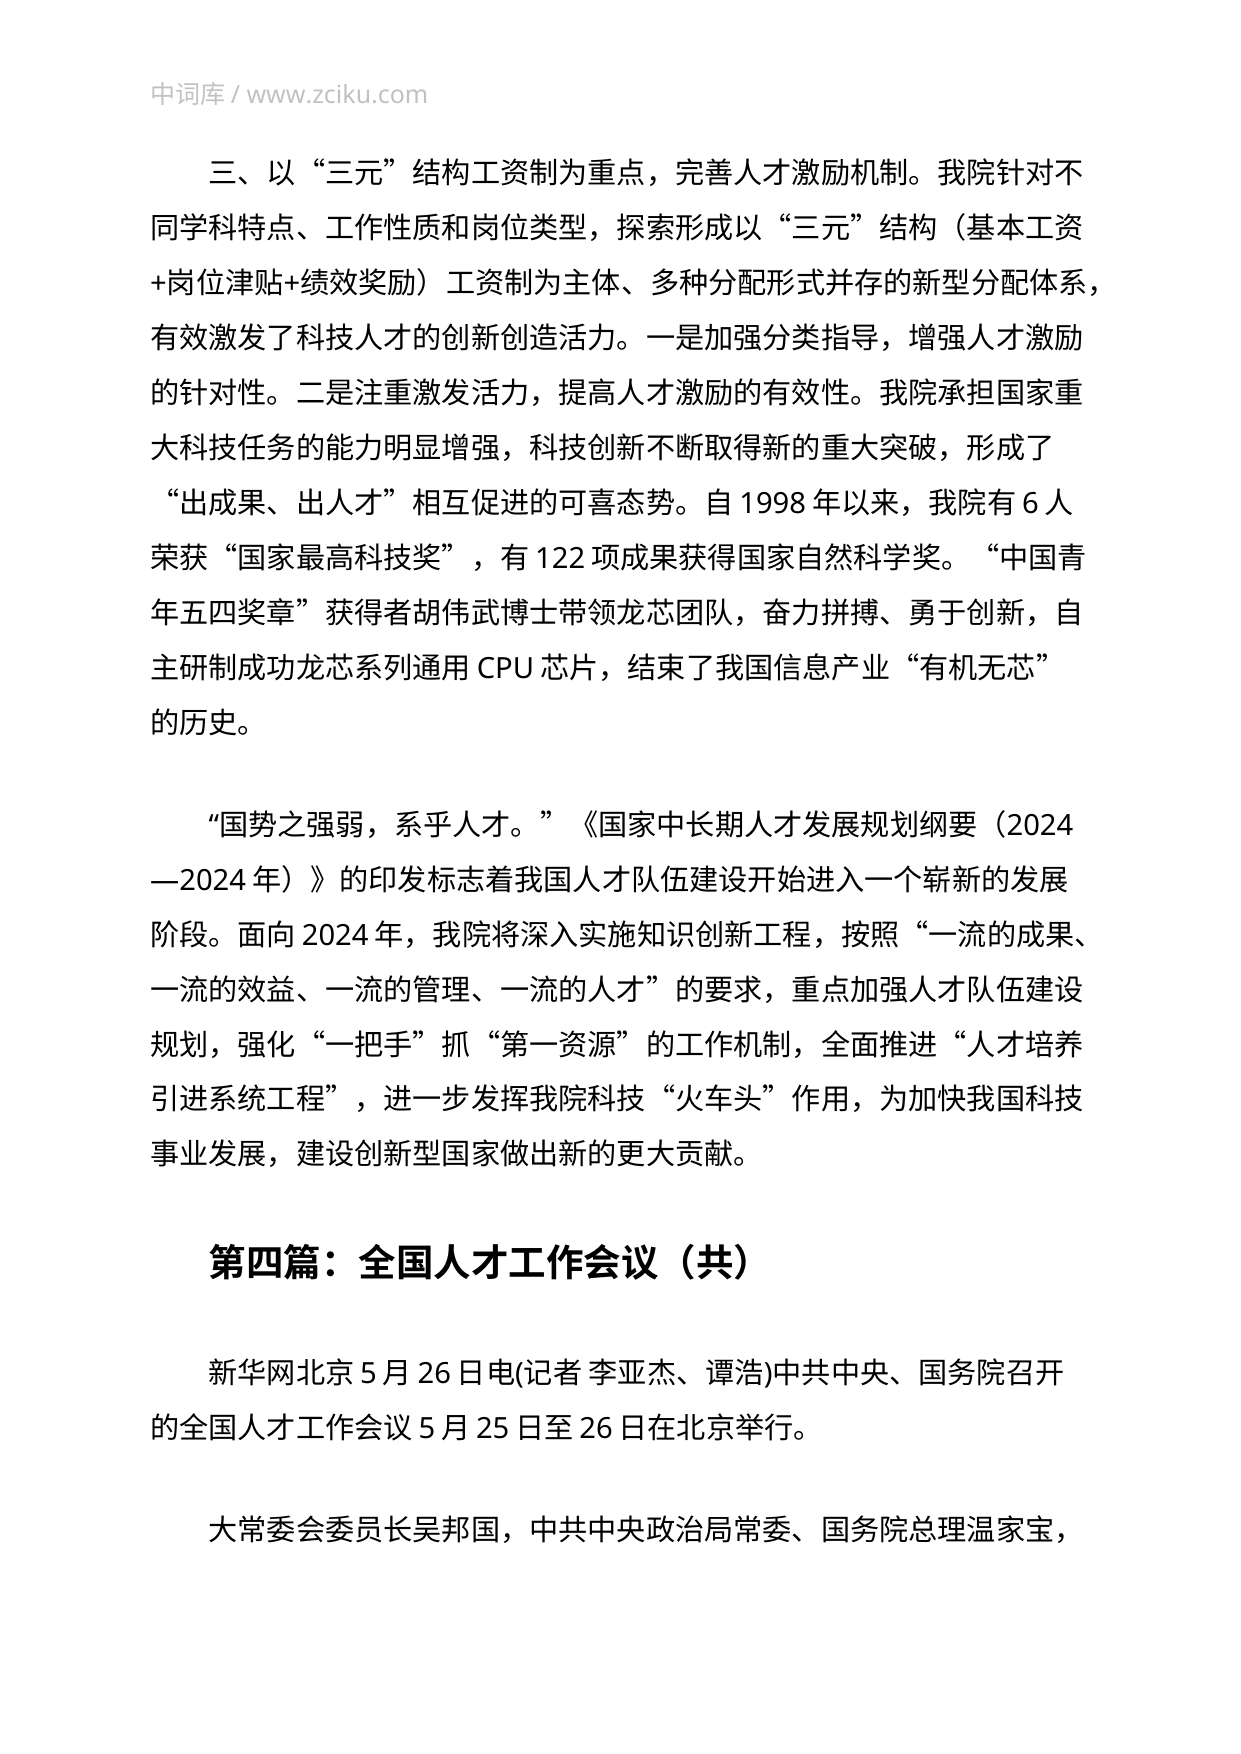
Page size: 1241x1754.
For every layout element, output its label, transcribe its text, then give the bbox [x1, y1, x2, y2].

text “国势之强弱，系乎人才。”《国家中长期人才发展规划纲要（2024—2024年）》的印发标志着我国人才队伍建设开始进入一个崭新的发展阶段。面向2024年，我院将深入实施知识创新工程，按照“一流的成果、一流的效益、一流的管理、一流的人才”的要求，重点加强人才队伍建设规划，强化“一把手”抓“第一资源”的工作机制，全面推进“人才培养引进系统工程”，进一步发挥我院科技“火车头”作用，为加快我国科技事业发展，建设创新型国家做出新的更大贡献。 [150, 801, 1090, 1173]
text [150, 1507, 1090, 1549]
text 三、以“三元”结构工资制为重点，完善人才激励机制。我院针对不同学科特点、工作性质和岗位类型，探索形成以“三元”结构（基本工资+岗位津贴+绩效奖励）工资制为主体、多种分配形式并存的新型分配体系，有效激发了科技人才的创新创造活力。一是加强分类指导，增强人才激励的针对性。二是注重激发活力，提高人才激励的有效性。我院承担国家重大科技任务的能力明显增强，科技创新不断取得新的重大突破，形成了“出成果、出人才”相互促进的可喜态势。自1998年以来，我院有6人荣获“国家最高科技奖”，有122项成果获得国家自然科学奖。“中国青年五四奖章”获得者胡伟武博士带领龙芯团队，奋力拼搏、勇于创新，自主研制成功龙芯系列通用CPU芯片，结束了我国信息产业“有机无芯”的历史。 [150, 150, 1090, 742]
text 第四篇：全国人才工作会议（共） [150, 1233, 1090, 1287]
text 新华网北京5月26日电(记者 李亚杰、谭浩)中共中央、国务院召开的全国人才工作会议5月25日至26日在北京举行。 [150, 1350, 1090, 1447]
